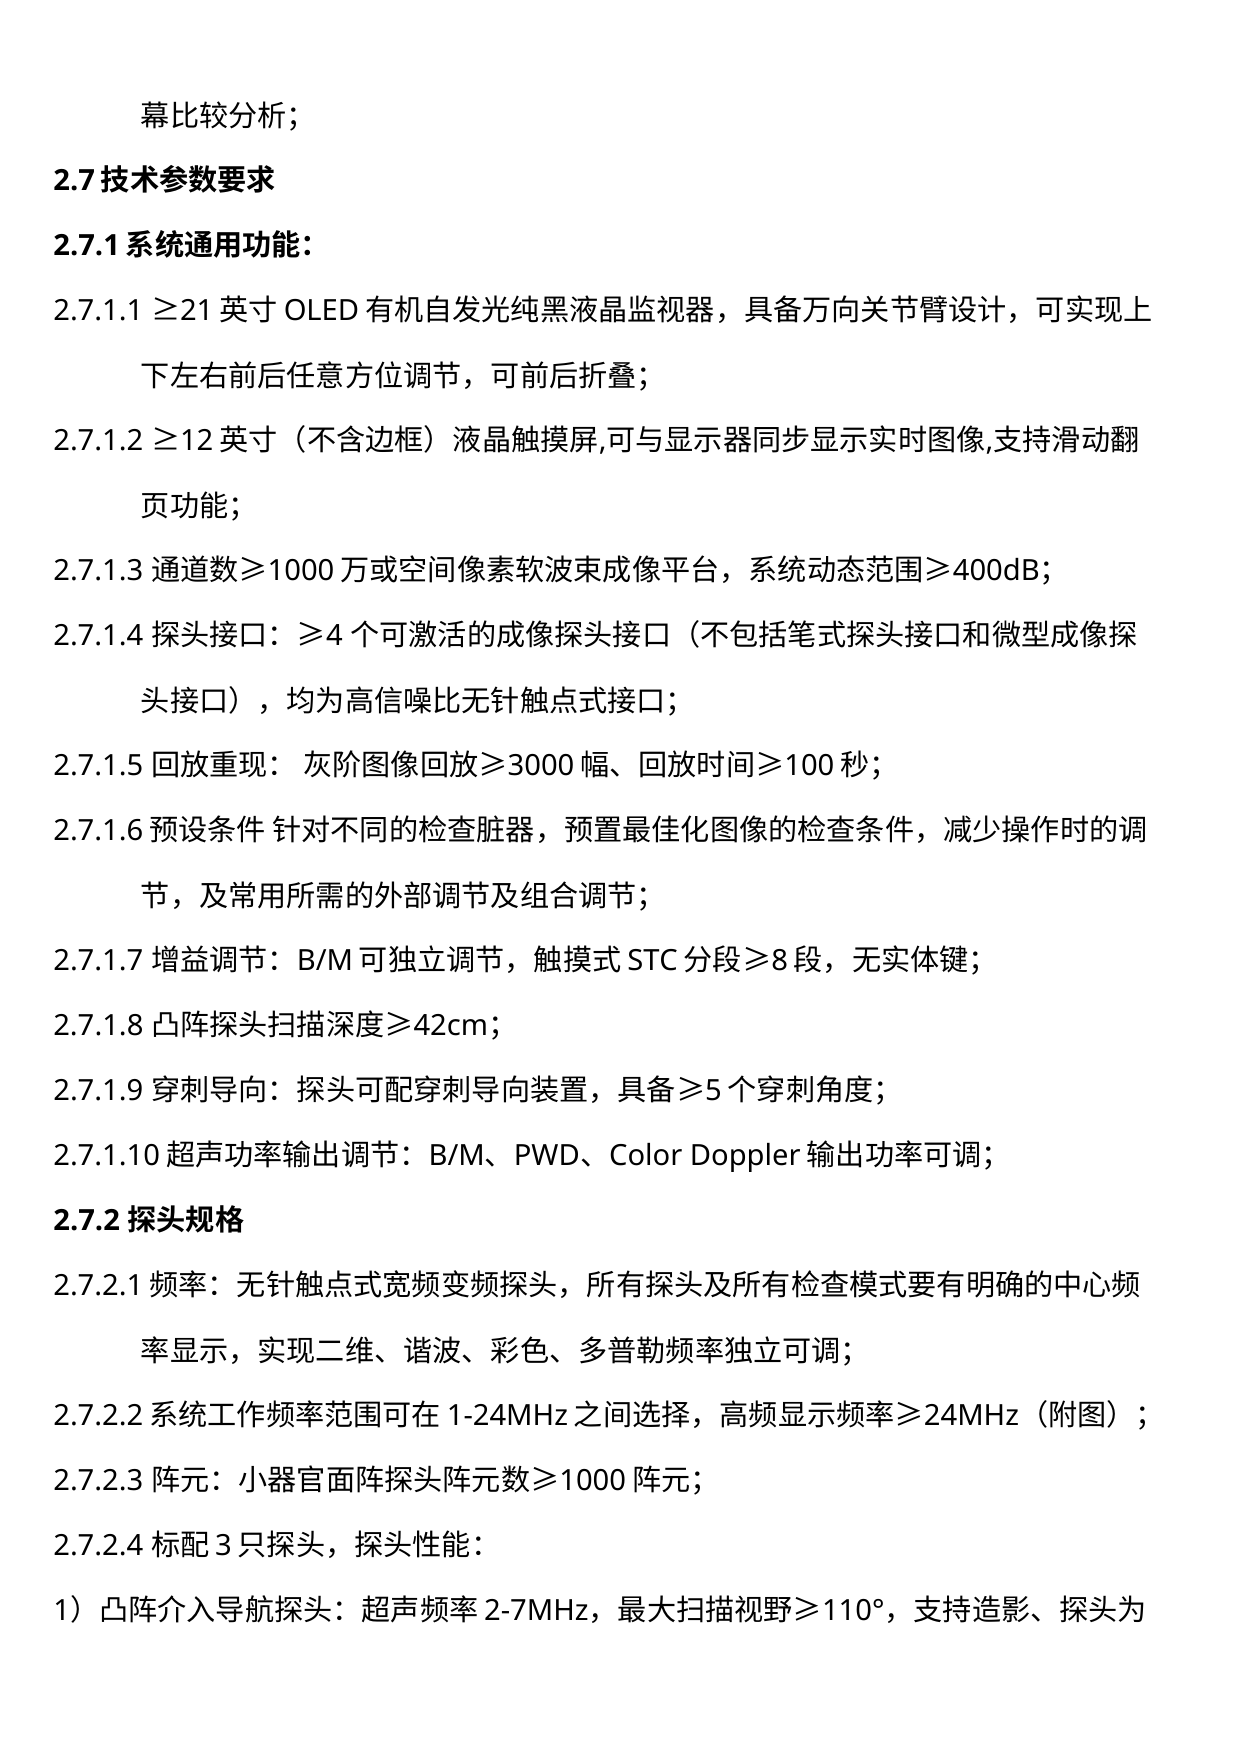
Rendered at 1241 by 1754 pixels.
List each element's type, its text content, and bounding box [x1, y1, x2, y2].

text 2.7.2.1频率：无针触点式宽频变频探头，所有探头及所有检查模式要有明确的中心频率显示，实现二维、谐波、彩色、多普勒频率独立可调； [53, 1251, 1165, 1381]
text 2.7.1.6预设条件 针对不同的检查脏器，预置最佳化图像的检查条件，减少操作时的调节，及常用所需的外部调节及组合调节； [53, 796, 1165, 926]
text 2.7.1.7 增益调节：B/M可独立调节，触摸式STC分段≥8段，无实体键； [53, 926, 1165, 991]
text 2.7.2.2系统工作频率范围可在1-24MHz之间选择，高频显示频率≥24MHz（附图）； [53, 1381, 1165, 1446]
text 2.7技术参数要求 [53, 146, 1165, 211]
text 2.7.1.8 凸阵探头扫描深度≥42cm； [53, 991, 1165, 1056]
text 2.7.1.10超声功率输出调节：B/M、PWD、Color Doppler输出功率可调； [53, 1121, 1165, 1186]
text 2.7.1.2 ≥12英寸（不含边框）液晶触摸屏,可与显示器同步显示实时图像,支持滑动翻页功能； [53, 406, 1165, 536]
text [53, 81, 1165, 146]
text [53, 1576, 1165, 1641]
text 2.7.1系统通用功能： [53, 211, 1165, 276]
text 2.7.1.4 探头接口：≥4 个可激活的成像探头接口（不包括笔式探头接口和微型成像探头接口），均为高信噪比无针触点式接口； [53, 601, 1165, 731]
text 2.7.1.3 通道数≥1000万或空间像素软波束成像平台，系统动态范围≥400dB； [53, 536, 1165, 601]
text 2.7.1.1 ≥21英寸OLED有机自发光纯黑液晶监视器，具备万向关节臂设计，可实现上下左右前后任意方位调节，可前后折叠； [53, 276, 1165, 406]
text 2.7.2 探头规格 [53, 1186, 1165, 1251]
text 2.7.2.3 阵元：小器官面阵探头阵元数≥1000阵元； [53, 1446, 1165, 1511]
text 2.7.2.4 标配3只探头，探头性能： [53, 1511, 1165, 1576]
text 2.7.1.5 回放重现： 灰阶图像回放≥3000幅、回放时间≥100秒； [53, 731, 1165, 796]
text 2.7.1.9 穿刺导向：探头可配穿刺导向装置，具备≥5个穿刺角度； [53, 1056, 1165, 1121]
